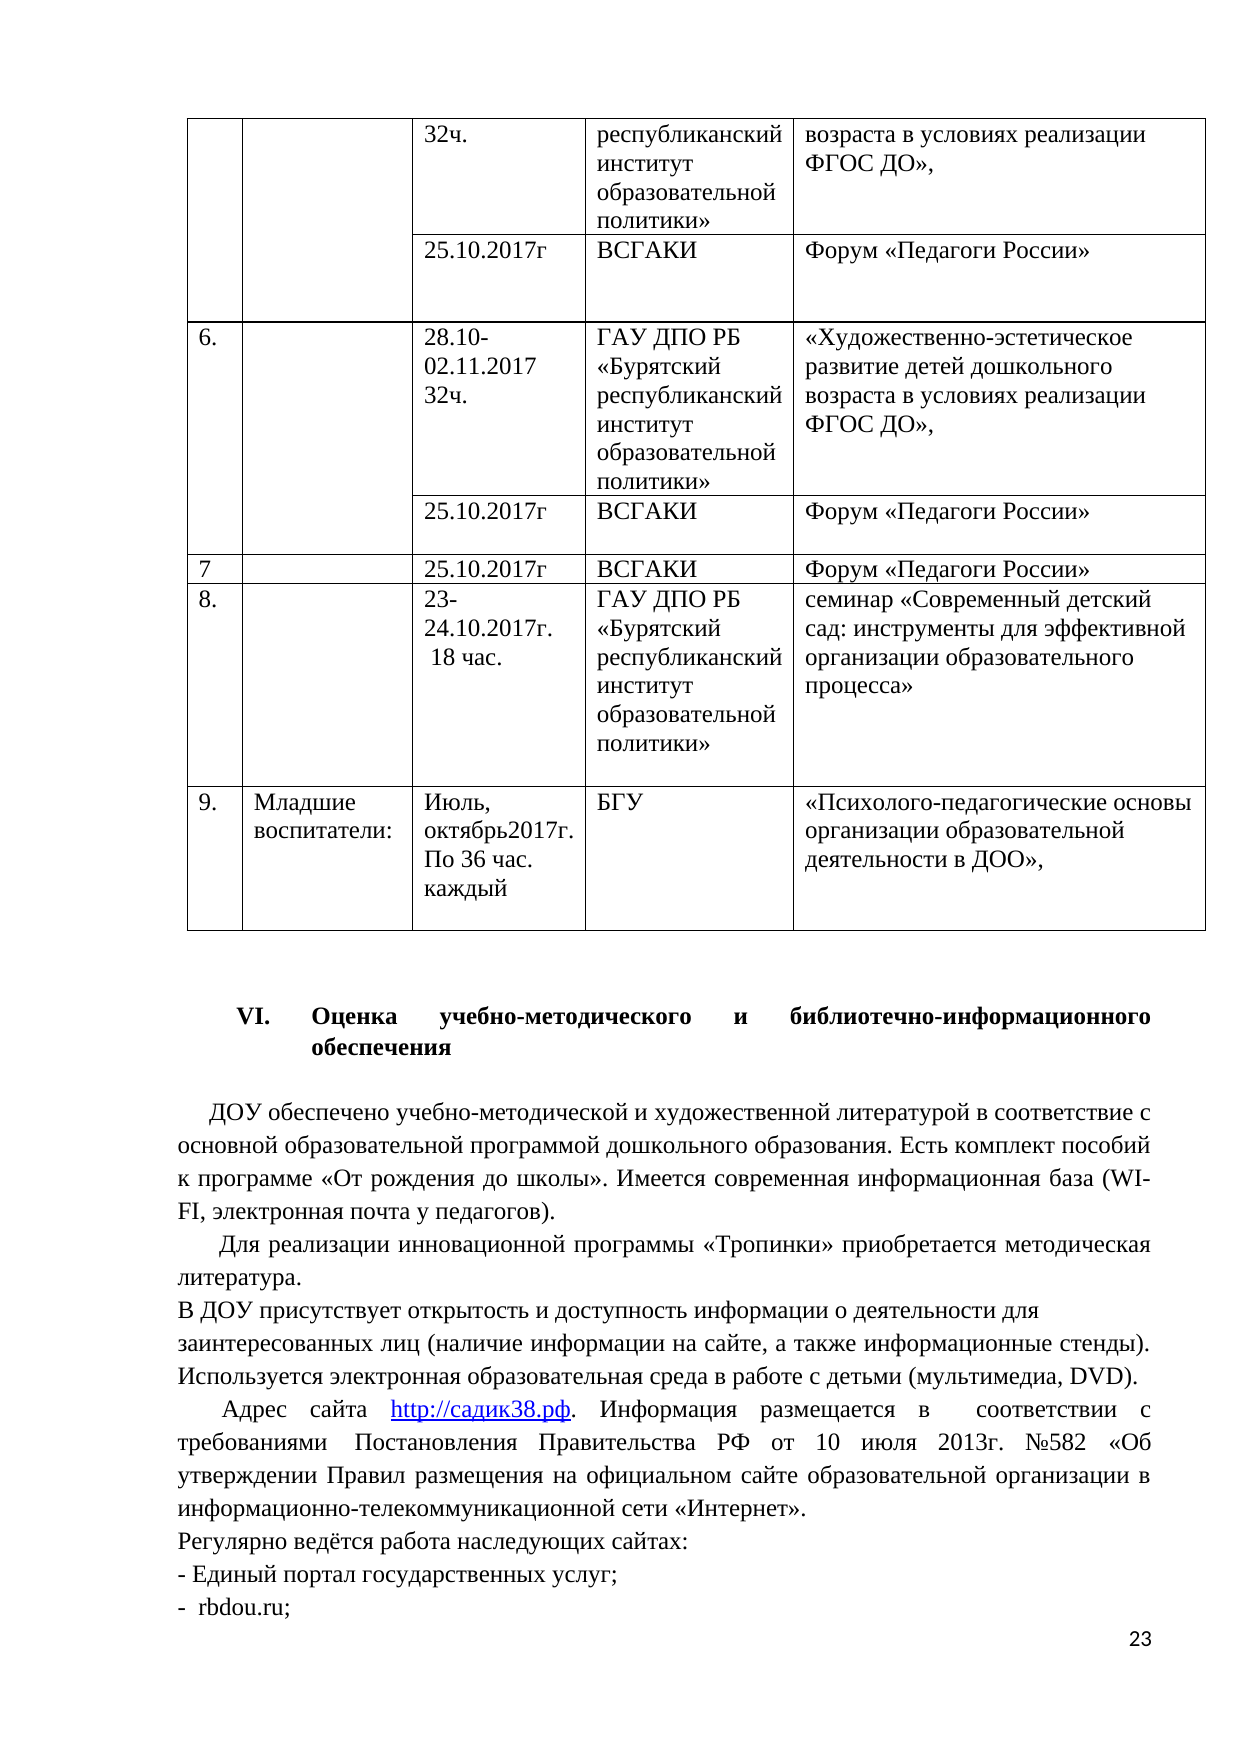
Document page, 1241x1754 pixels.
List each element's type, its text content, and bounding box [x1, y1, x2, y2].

text Для реализации инновационной программы «Тропинки» приобретается методическая литература. [177, 1229, 1152, 1291]
table_cell [243, 119, 412, 321]
table_cell ГАУ ДПО РБ «Бурятский республиканский институт образовательной политики» [586, 584, 793, 786]
text заинтересованных лиц (наличие информации на сайте, а также информационные стенды). Используется электронная образовательная среда в работе с детьми (мультимедиа, DVD). [177, 1328, 1152, 1390]
list Оценка учебно-методического и библиотечно-информационного обеспечения [236, 1001, 1152, 1061]
table_cell 5. [188, 119, 242, 321]
table_cell Форум «Педагоги России» [794, 555, 1205, 583]
table_cell ГАУ ДПО РБ «Бурятский республиканский институт образовательной политики» [586, 323, 793, 495]
text - rbdou.ru; [177, 1592, 1152, 1621]
table_cell Форум «Педагоги России» [794, 496, 1205, 553]
table_cell 23-24.10.2017г. 18 час. [413, 584, 585, 786]
table_cell 9. [188, 787, 242, 930]
text - Единый портал государственных услуг; [177, 1559, 1152, 1588]
table_cell 25.10.2017г [413, 235, 585, 321]
table_cell 8. [188, 584, 242, 786]
table_cell Июль, октябрь2017г. По 36 час. каждый [413, 787, 585, 930]
table_cell «Художественно-эстетическое развитие детей дошкольного возраста в условиях реализации ФГОС ДО», [794, 323, 1205, 495]
table_cell [243, 555, 412, 583]
table_cell 25.10.2017г [413, 496, 585, 553]
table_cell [413, 119, 585, 234]
table_cell БГУ [586, 787, 793, 930]
table_cell «Психолого-педагогические основы организации образовательной деятельности в ДОО», [794, 787, 1205, 930]
table_cell Форум «Педагоги России» [794, 235, 1205, 321]
table_cell 6. [188, 323, 242, 553]
text В ДОУ присутствует открытость и доступность информации о деятельности для [177, 1295, 1152, 1324]
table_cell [794, 119, 1205, 234]
table_cell Младшие воспитатели: [243, 787, 412, 930]
table_cell [243, 584, 412, 786]
table_cell ВСГАКИ [586, 235, 793, 321]
table_cell ВСГАКИ [586, 496, 793, 553]
text Адрес сайта http://садик38.рф. Информация размещается в соответствии с требованиями Постановления Правительства РФ от 10 июля 2013г. №582 «Об утверждении Правил размещения на официальном сайте образовательной организации в информационно-телекоммуникационной сети «Интернет». [177, 1394, 1152, 1522]
text ДОУ обеспечено учебно-методической и художественной литературой в соответствие с основной образовательной программой дошкольного образования. Есть комплект пособий к программе «От рождения до школы». Имеется современная информационная база (WI-FI, электронная почта у педагогов). [177, 1097, 1152, 1225]
table_cell 28.10-02.11.2017 32ч. [413, 323, 585, 495]
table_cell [586, 119, 793, 234]
table_cell семинар «Современный детский сад: инструменты для эффективной организации образовательного процесса» [794, 584, 1205, 786]
table_cell ВСГАКИ [586, 555, 793, 583]
text Регулярно ведётся работа наследующих сайтах: [177, 1526, 1152, 1555]
table_cell 7 [188, 555, 242, 583]
table_cell 25.10.2017г [413, 555, 585, 583]
table_cell [243, 323, 412, 553]
